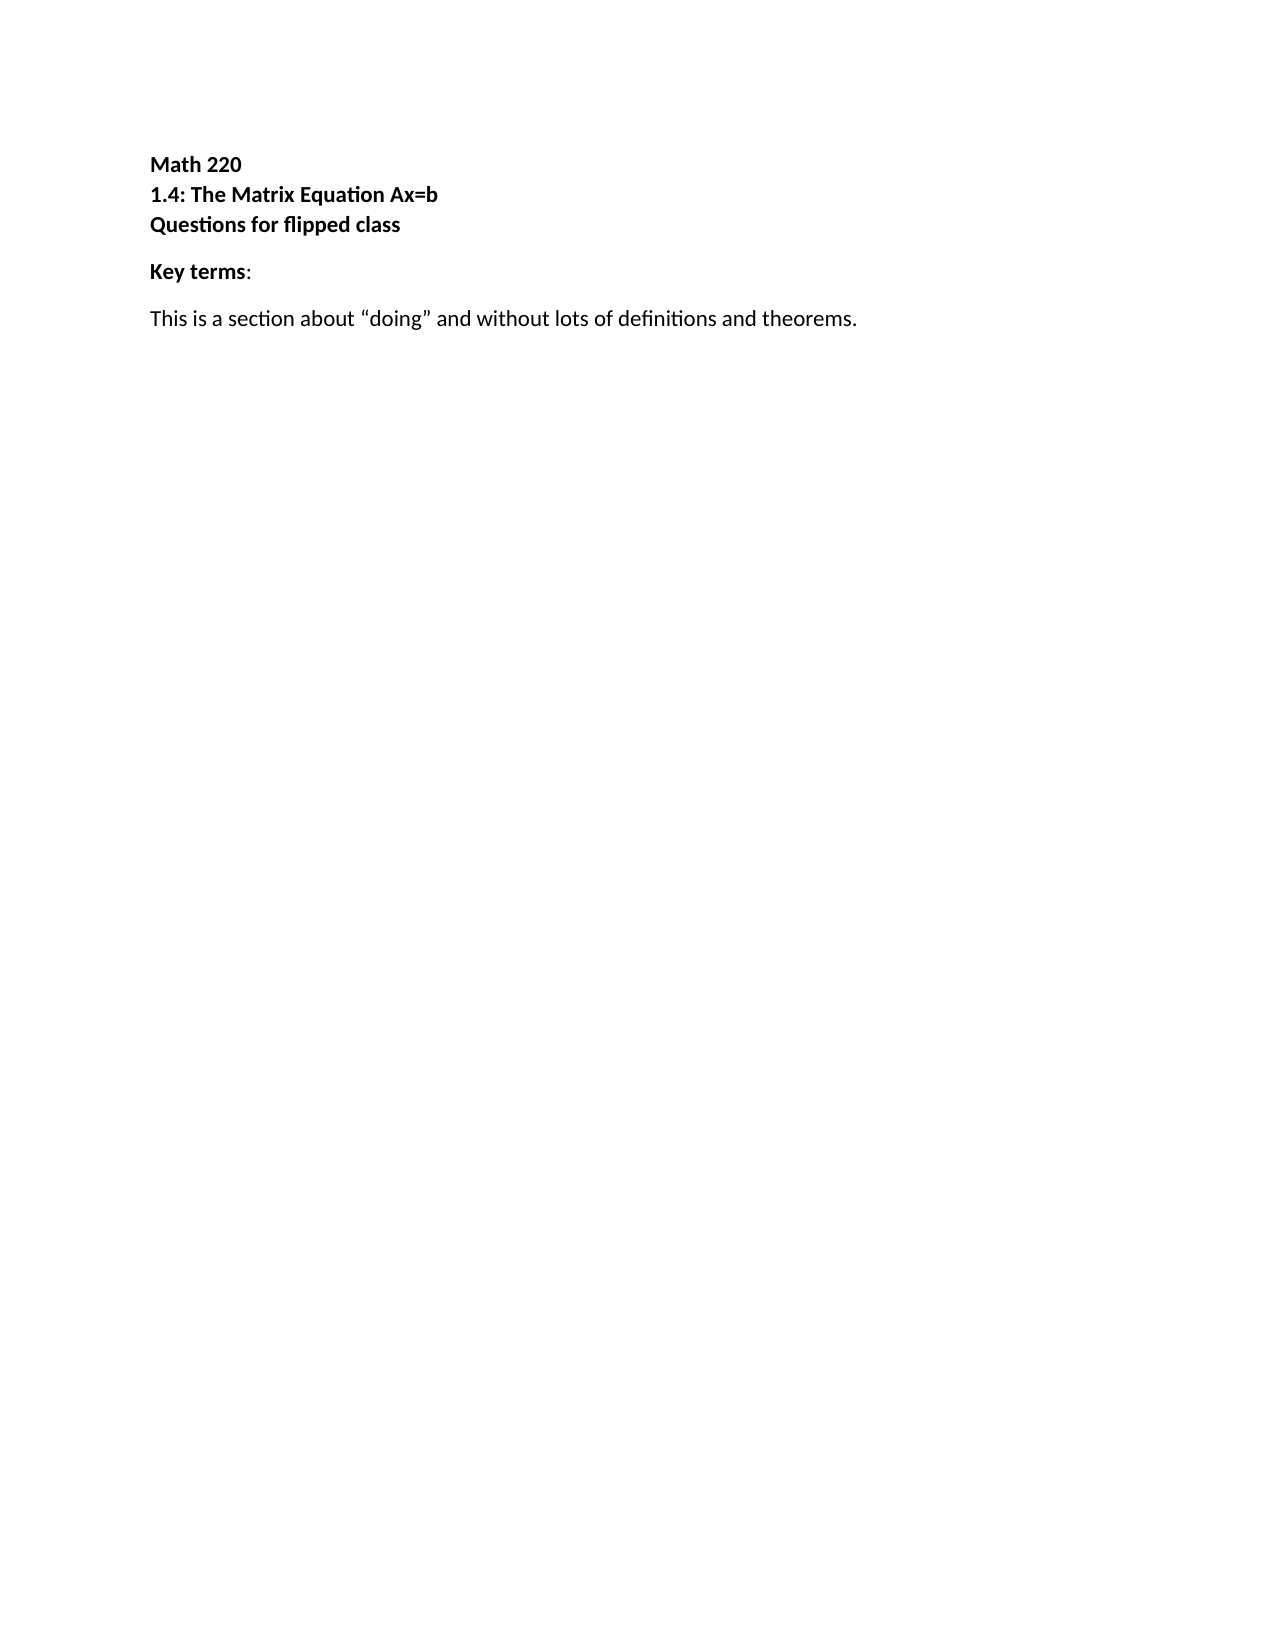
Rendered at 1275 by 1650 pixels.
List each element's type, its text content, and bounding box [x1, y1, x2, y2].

text Math 220 1.4: The Matrix Equation Ax=b Questions for flipped class [150, 150, 1125, 238]
text This is a section about “doing” and without lots of definitions and theorems. [150, 304, 1125, 332]
text Key terms: [150, 257, 1125, 285]
